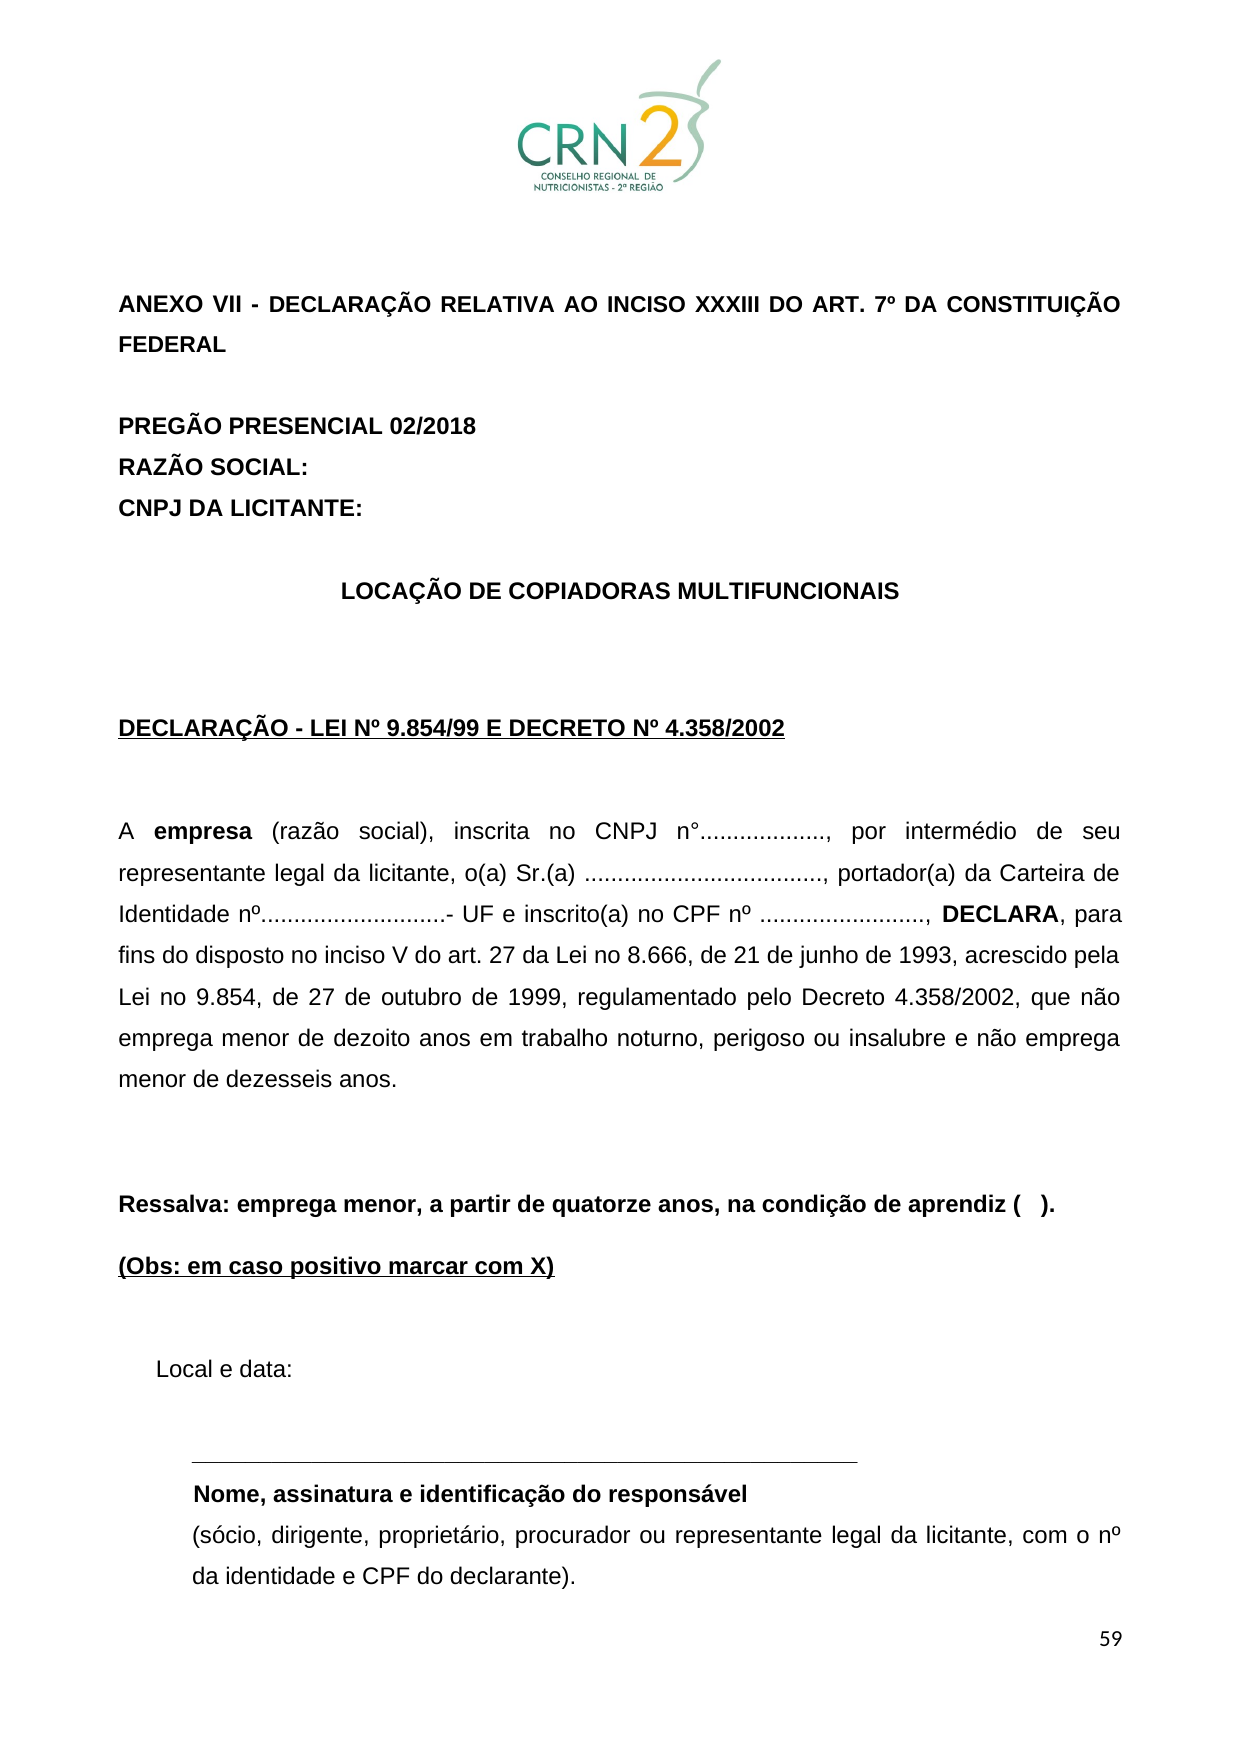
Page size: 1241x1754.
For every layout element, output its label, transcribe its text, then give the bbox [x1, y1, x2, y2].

picture [517, 59, 724, 194]
text A empresa (razão social), inscrita no CNPJ n°..................., por intermédio de seu representante legal da licitante, o(a) Sr.(a) ...................................., portador(a) da Carteira de Identidade nº............................- UF e inscrito(a) no CPF nº ........................., DECLARA, para fins do disposto no inciso V do art. 27 da Lei no 8.666, de 21 de junho de 1993, acrescido pela Lei no 9.854, de 27 de outubro de 1999, regulamentado pelo Decreto 4.358/2002, que não emprega menor de dezoito anos em trabalho noturno, perigoso ou insalubre e não emprega menor de dezesseis anos. [118, 817, 1122, 1093]
text ANEXO VII - DECLARAÇÃO RELATIVA AO INCISO XXXIII DO ART. 7º DA CONSTITUIÇÃO FEDERAL [118, 290, 1122, 357]
text Nome, assinatura e identificação do responsável [193, 1479, 1122, 1507]
text Local e data: [118, 1355, 1122, 1383]
text LOCAÇÃO DE COPIADORAS MULTIFUNCIONAIS [118, 577, 1122, 605]
text RAZÃO SOCIAL: [118, 453, 1122, 481]
text (sócio, dirigente, proprietário, procurador ou representante legal da licitante, com o nº da identidade e CPF do declarante). [192, 1521, 1122, 1590]
text __________________________________________________ [156, 1438, 1122, 1466]
text PREGÃO PRESENCIAL 02/2018 [118, 412, 1122, 439]
text CNPJ DA LICITANTE: [118, 494, 1122, 522]
text declaração - Lei nº 9.854/99 e Decreto nº 4.358/2002 [118, 714, 1122, 741]
text (Obs: em caso positivo marcar com X) [118, 1252, 1122, 1279]
text Ressalva: emprega menor, a partir de quatorze anos, na condição de aprendiz ( ). [118, 1190, 1122, 1217]
